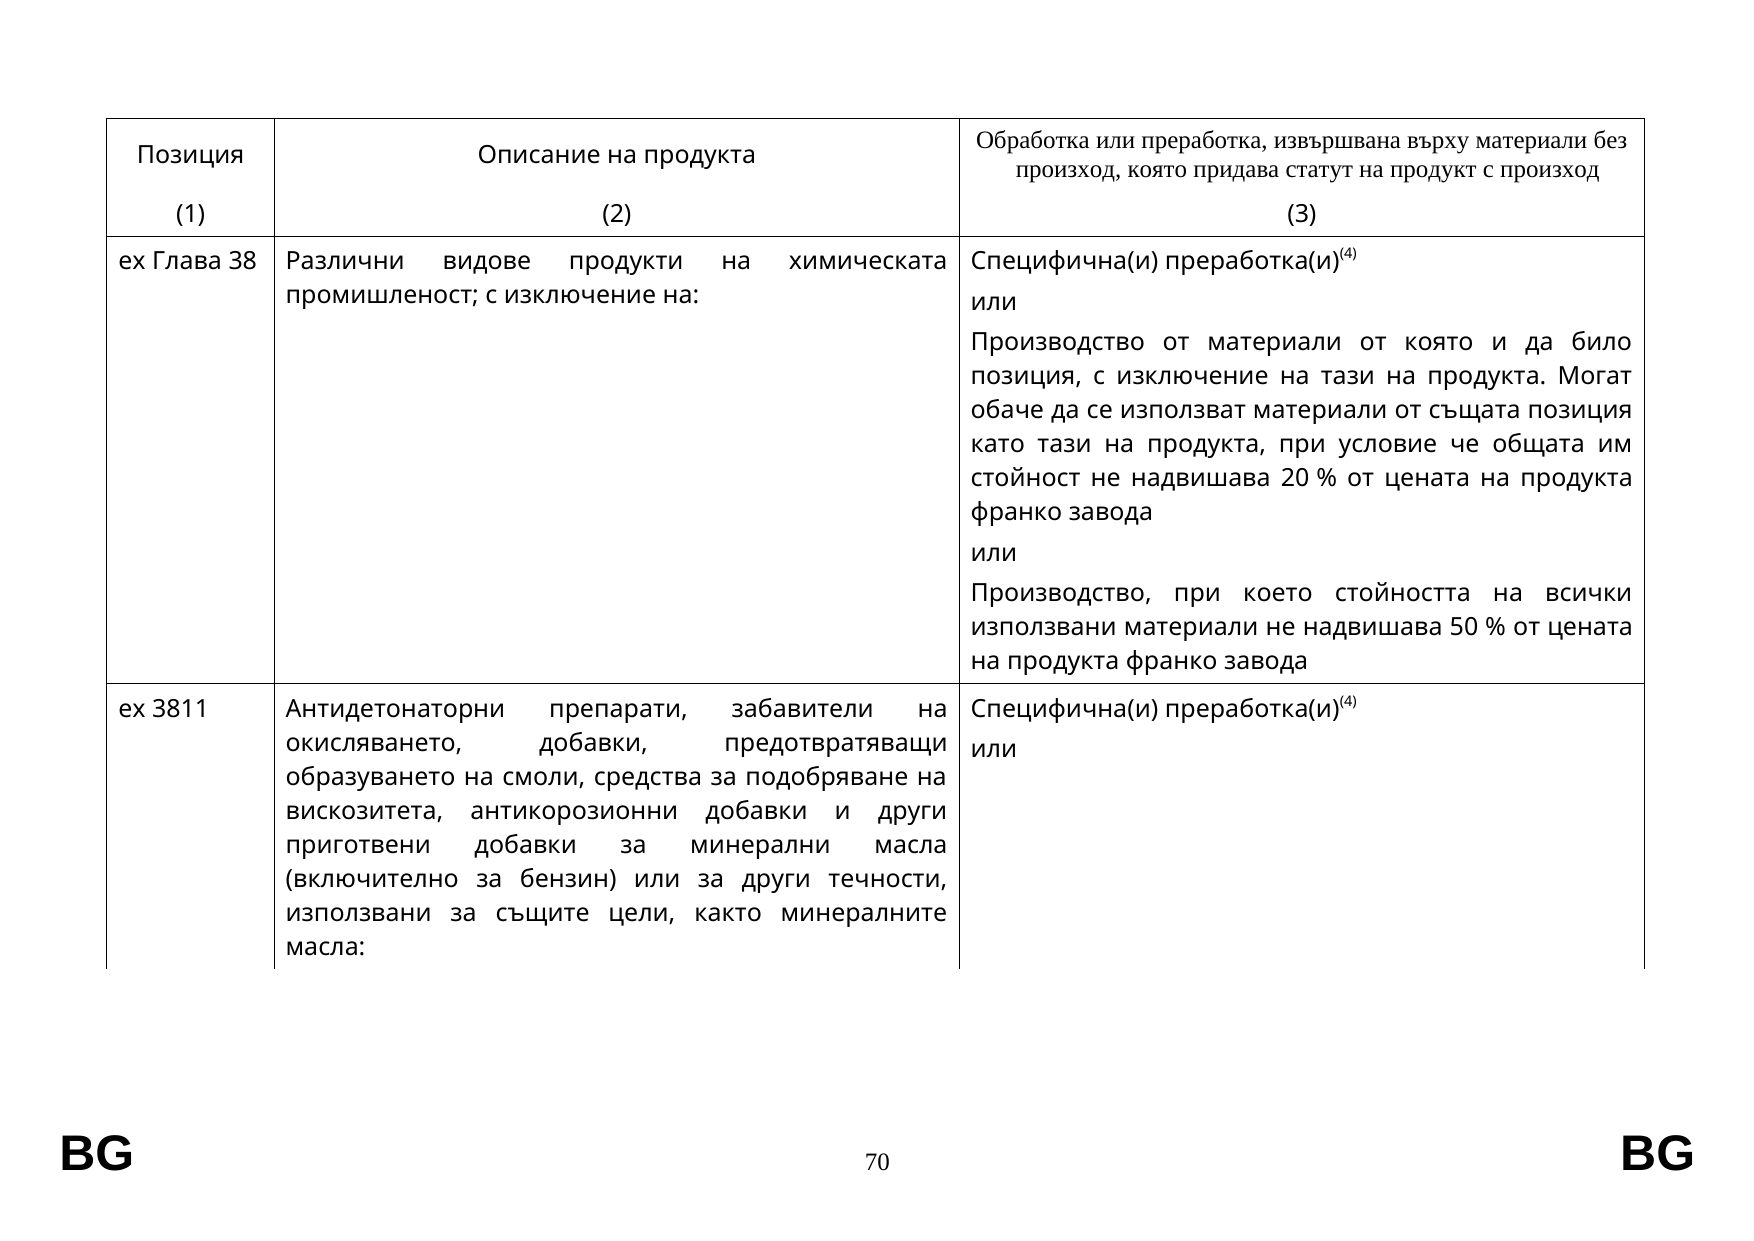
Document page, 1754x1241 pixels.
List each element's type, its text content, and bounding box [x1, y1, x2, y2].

table_header Обработка или преработка, извършвана върху материали без произход, която придава статут на продукт с произход [960, 119, 1644, 189]
table_header Описание на продукта [275, 119, 959, 189]
table_cell (1) [107, 189, 274, 236]
table_cell (3) [960, 189, 1644, 236]
table_cell (2) [275, 189, 959, 236]
table_cell Различни видове продукти на химическата промишленост; с изключение на: [275, 237, 959, 683]
table_cell Специфична(и) преработка(и)(4) или [960, 684, 1644, 969]
table_cell Специфична(и) преработка(и)(4) или Производство от материали от която и да било позиция, с изключение на тази на продукта. Могат обаче да се използват материали от същата позиция като тази на продукта, при условие че общата им стойност не надвишава 20 % от цената на продукта франко завода или Производство, при което стойността на всички използвани материали не надвишава 50 % от цената на продукта франко завода [960, 237, 1644, 683]
table_cell ex 3811 [107, 684, 274, 969]
table_cell ex Глава 38 [107, 237, 274, 683]
table_header Позиция [107, 119, 274, 189]
table_cell Антидетонаторни препарати, забавители на окисляването, добавки, предотвратяващи образуването на смоли, средства за подобряване на вискозитета, антикорозионни добавки и други приготвени добавки за минерални масла (включително за бензин) или за други течности, използвани за същите цели, както минералните масла: [275, 684, 959, 969]
